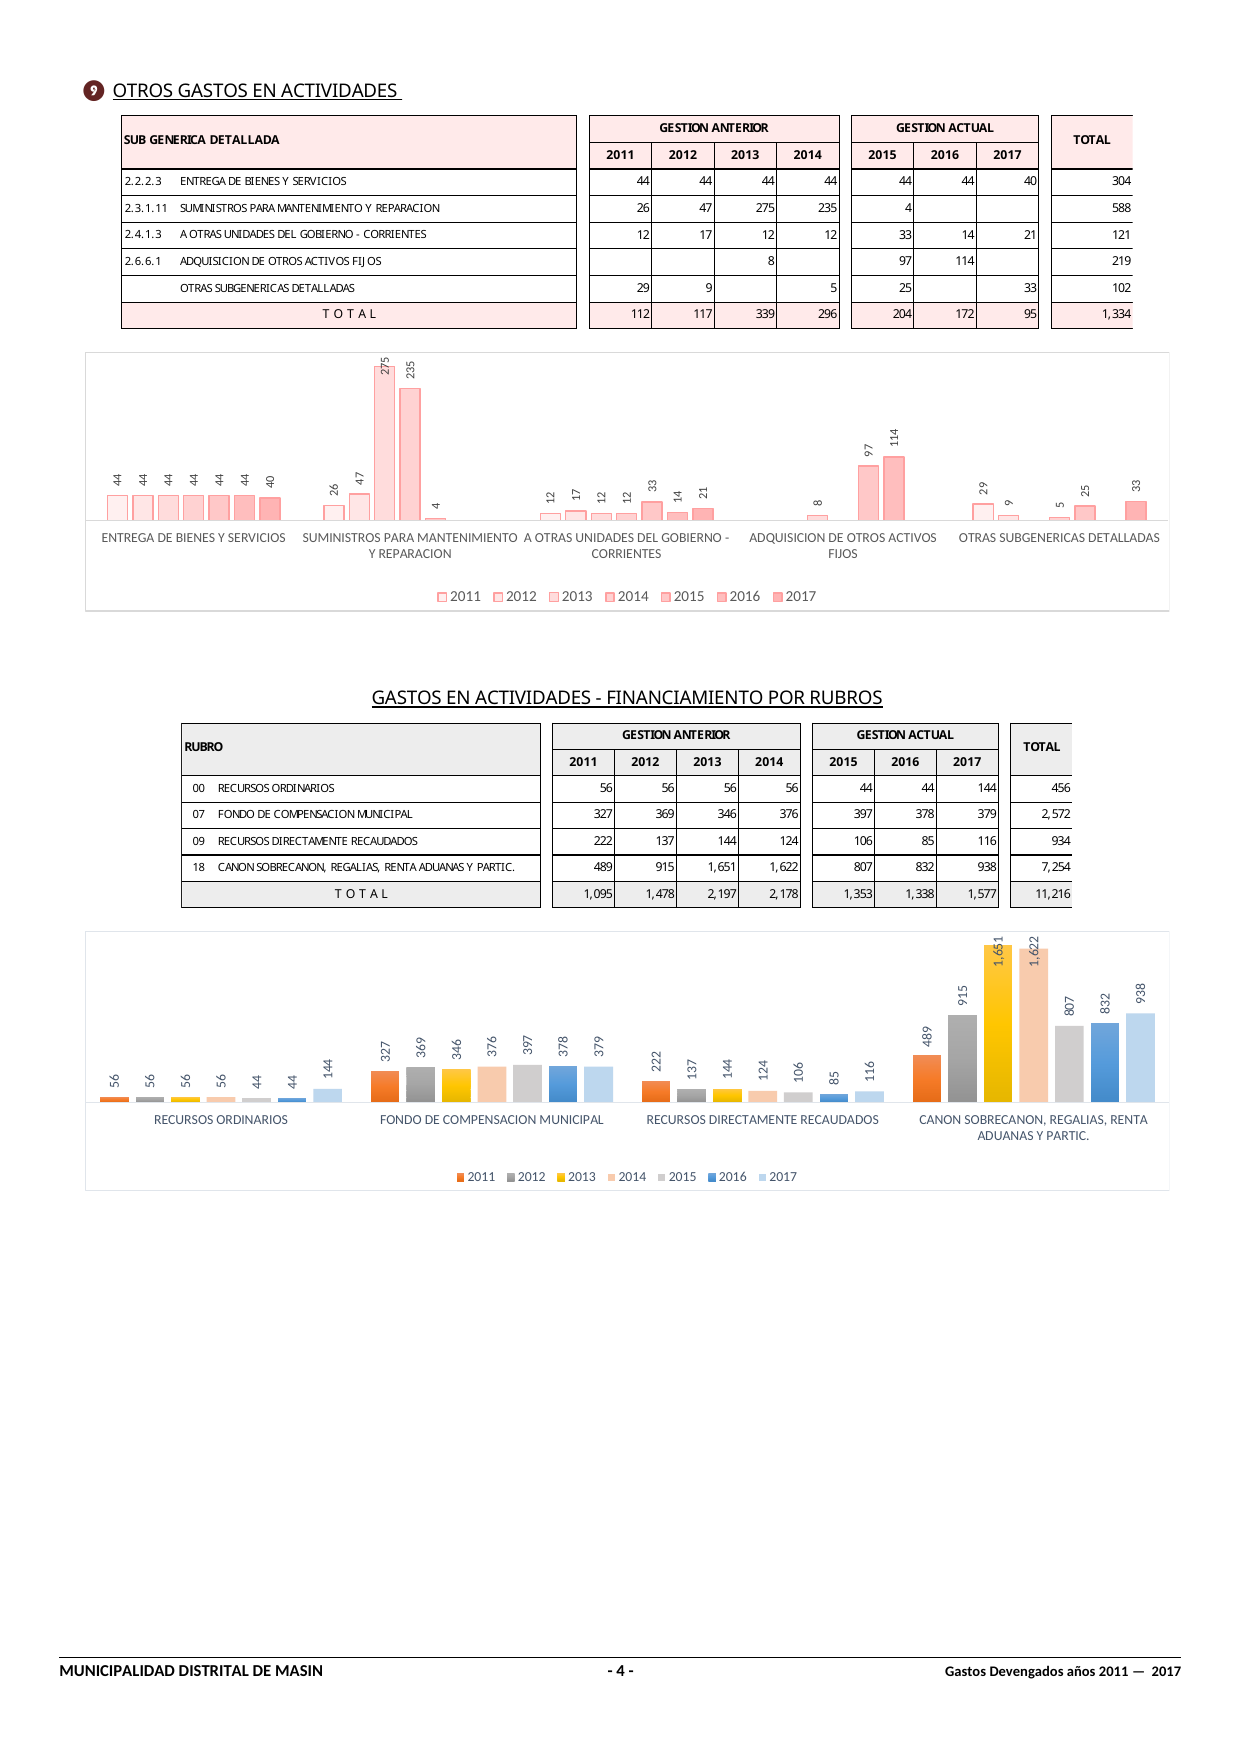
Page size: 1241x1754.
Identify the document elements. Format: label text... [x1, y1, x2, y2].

table_header ❾ OTROS GASTOS EN ACTIVIDADES [59, 71, 1195, 618]
table_header GASTOS EN ACTIVIDADES - FINANCIAMIENTO POR RUBROS [59, 640, 1195, 1197]
